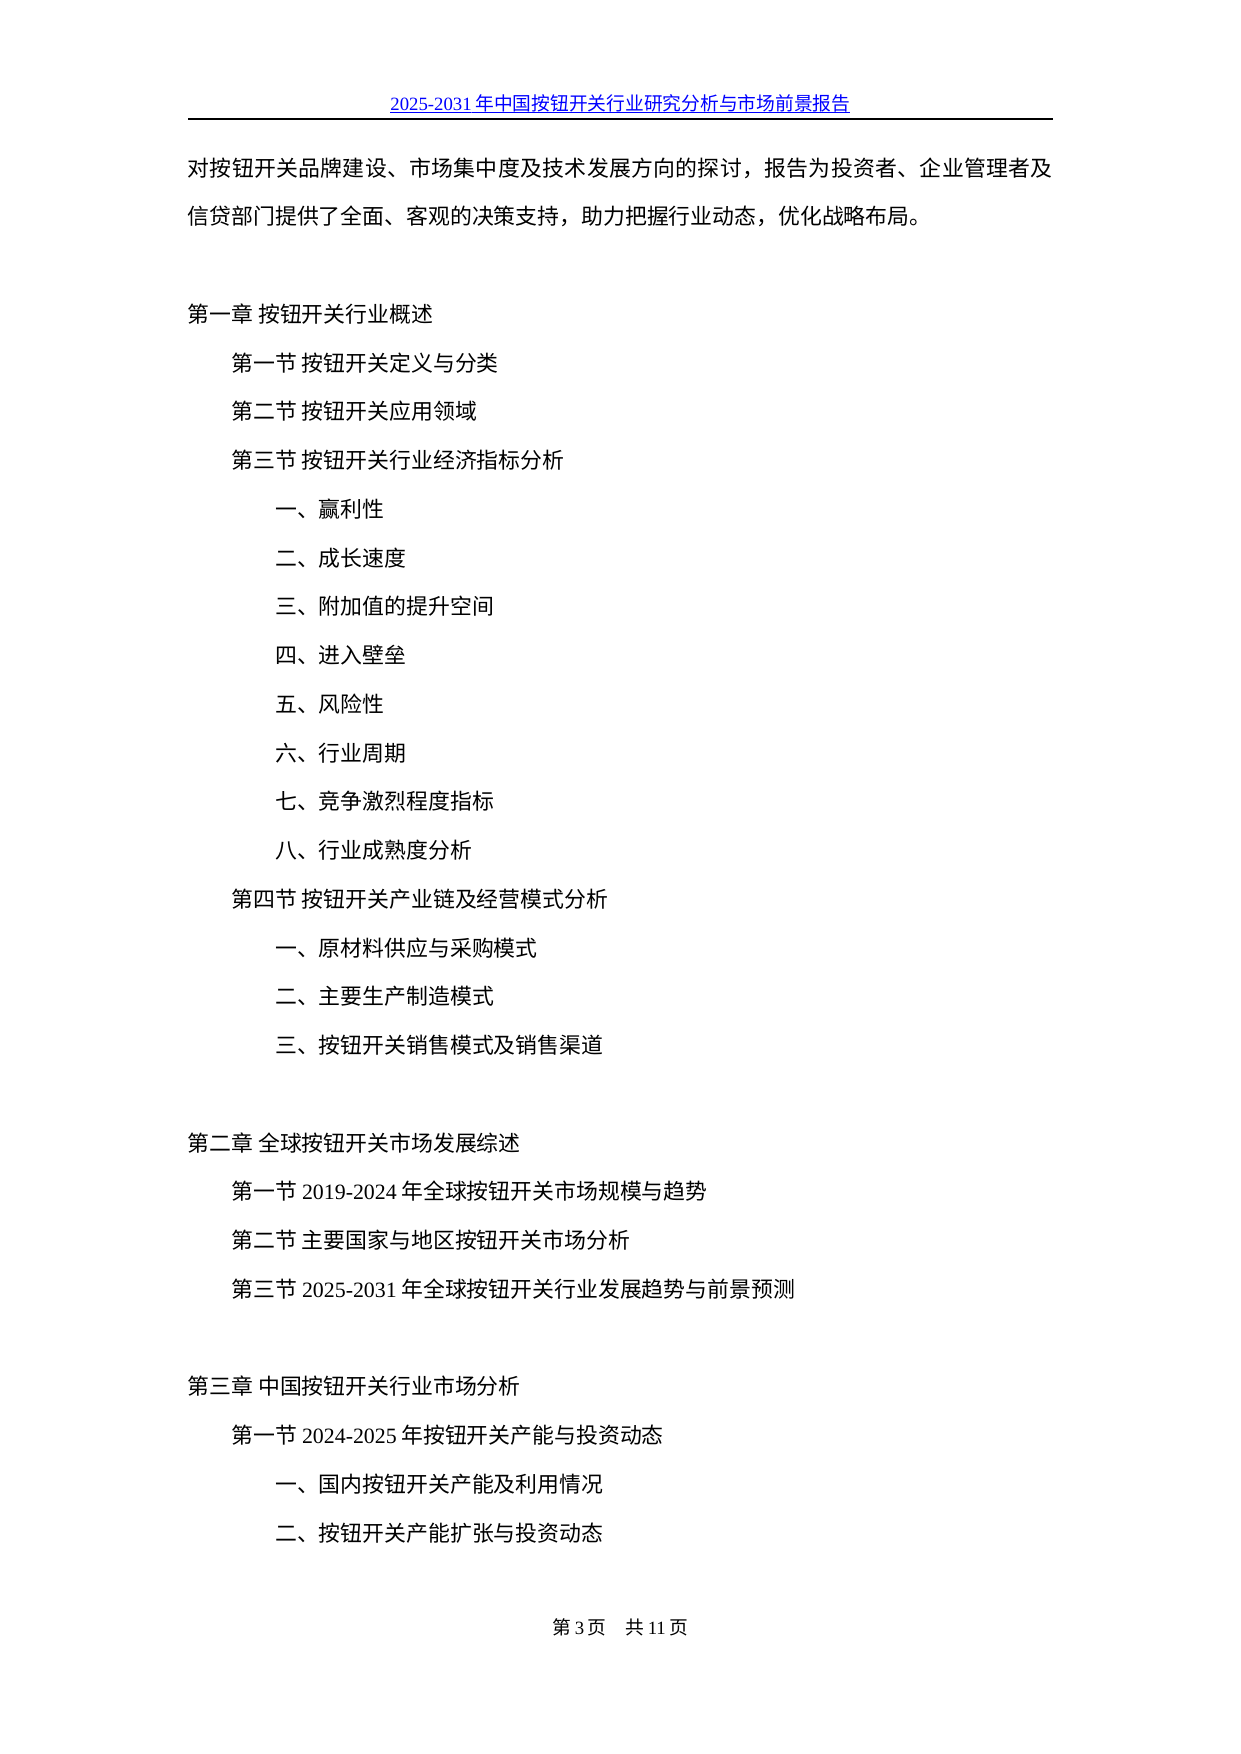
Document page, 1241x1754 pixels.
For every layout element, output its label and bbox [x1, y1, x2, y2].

text [187, 150, 1053, 1548]
